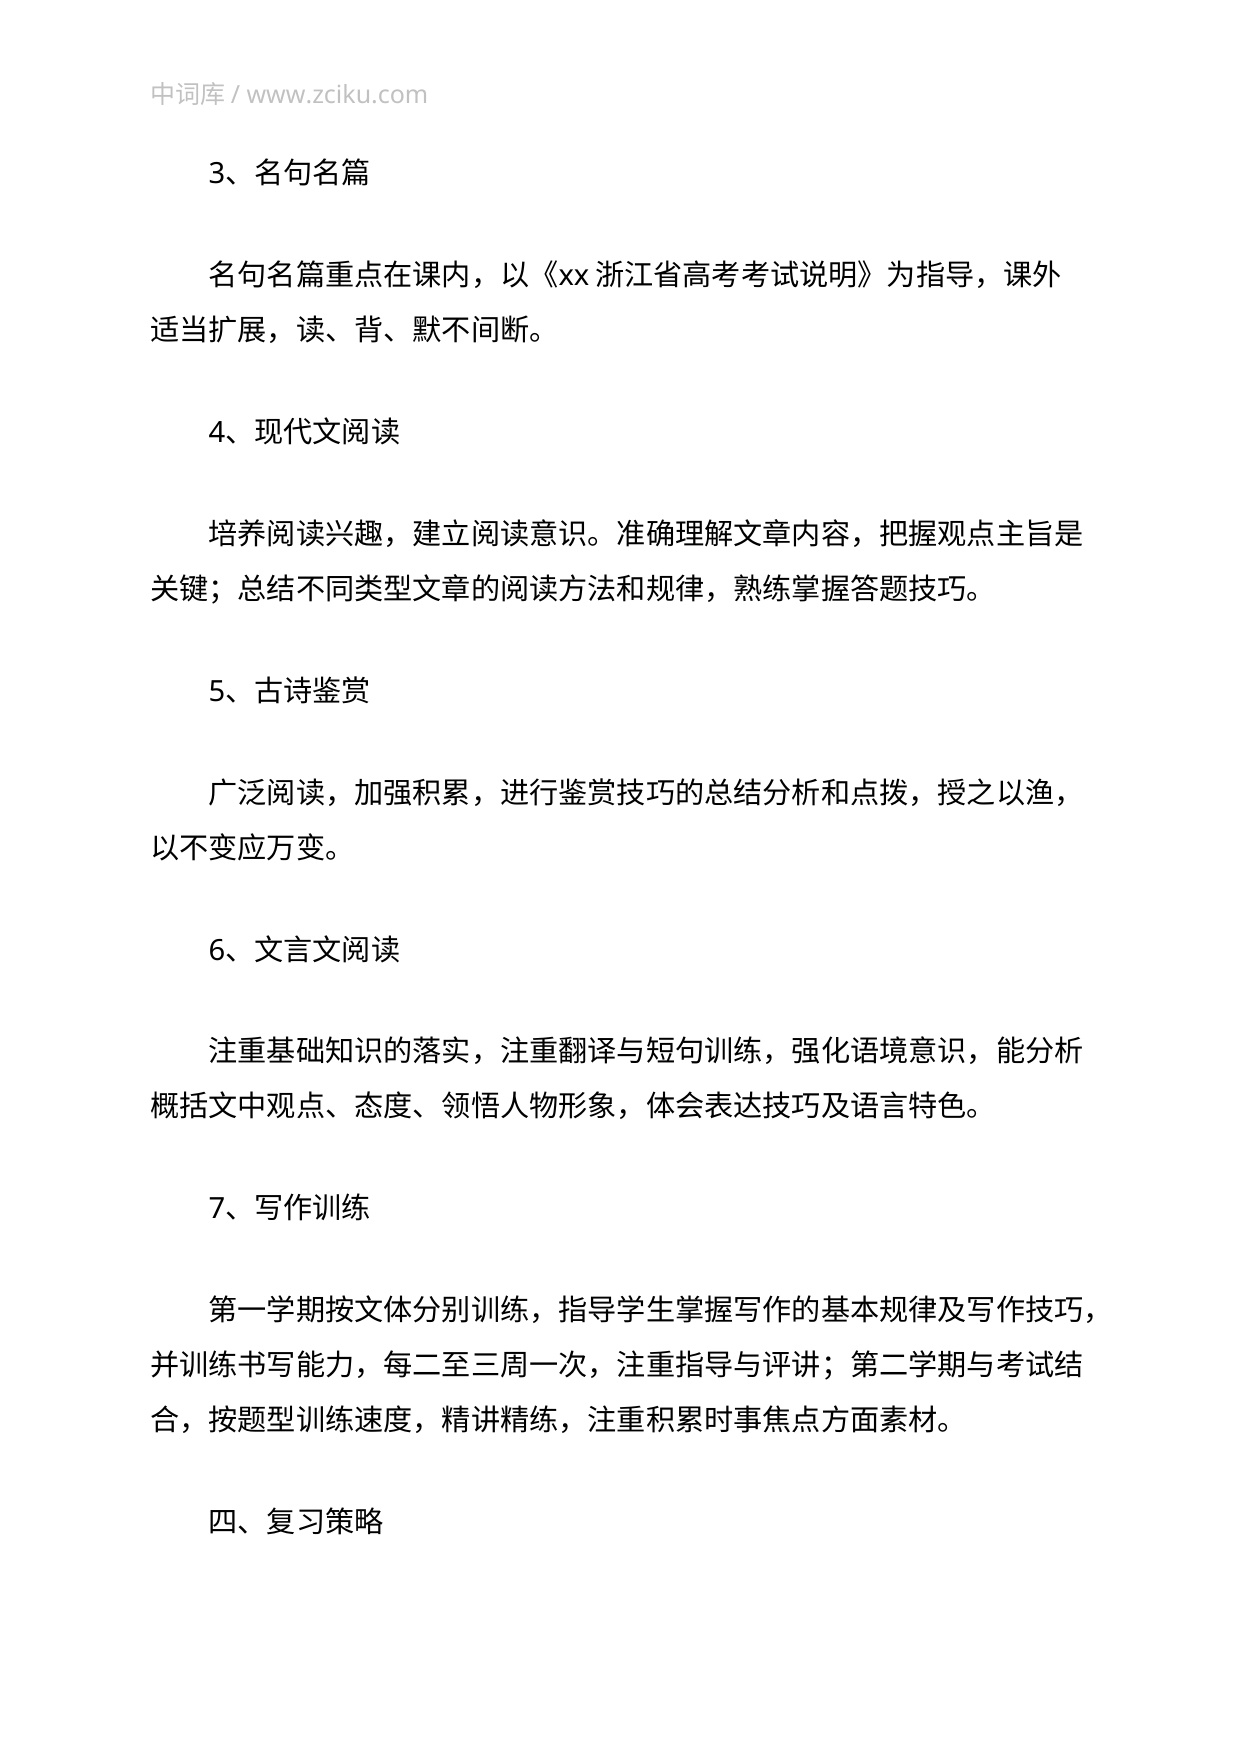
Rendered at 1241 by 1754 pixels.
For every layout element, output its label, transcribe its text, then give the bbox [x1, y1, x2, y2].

text 6、文言文阅读 [150, 926, 1090, 968]
text 4、现代文阅读 [150, 409, 1090, 451]
text 5、古诗鉴赏 [150, 667, 1090, 710]
text 广泛阅读，加强积累，进行鉴赏技巧的总结分析和点拨，授之以渔，以不变应万变。 [150, 769, 1090, 867]
text 7、写作训练 [150, 1185, 1090, 1227]
text 注重基础知识的落实，注重翻译与短句训练，强化语境意识，能分析概括文中观点、态度、领悟人物形象，体会表达技巧及语言特色。 [150, 1028, 1090, 1125]
text 3、名句名篇 [150, 150, 1090, 192]
text 名句名篇重点在课内，以《xx浙江省高考考试说明》为指导，课外适当扩展，读、背、默不间断。 [150, 252, 1090, 349]
text 培养阅读兴趣，建立阅读意识。准确理解文章内容，把握观点主旨是关键；总结不同类型文章的阅读方法和规律，熟练掌握答题技巧。 [150, 511, 1090, 608]
text 四、复习策略 [150, 1498, 1090, 1541]
text 第一学期按文体分别训练，指导学生掌握写作的基本规律及写作技巧，并训练书写能力，每二至三周一次，注重指导与评讲；第二学期与考试结合，按题型训练速度，精讲精练，注重积累时事焦点方面素材。 [150, 1287, 1090, 1439]
